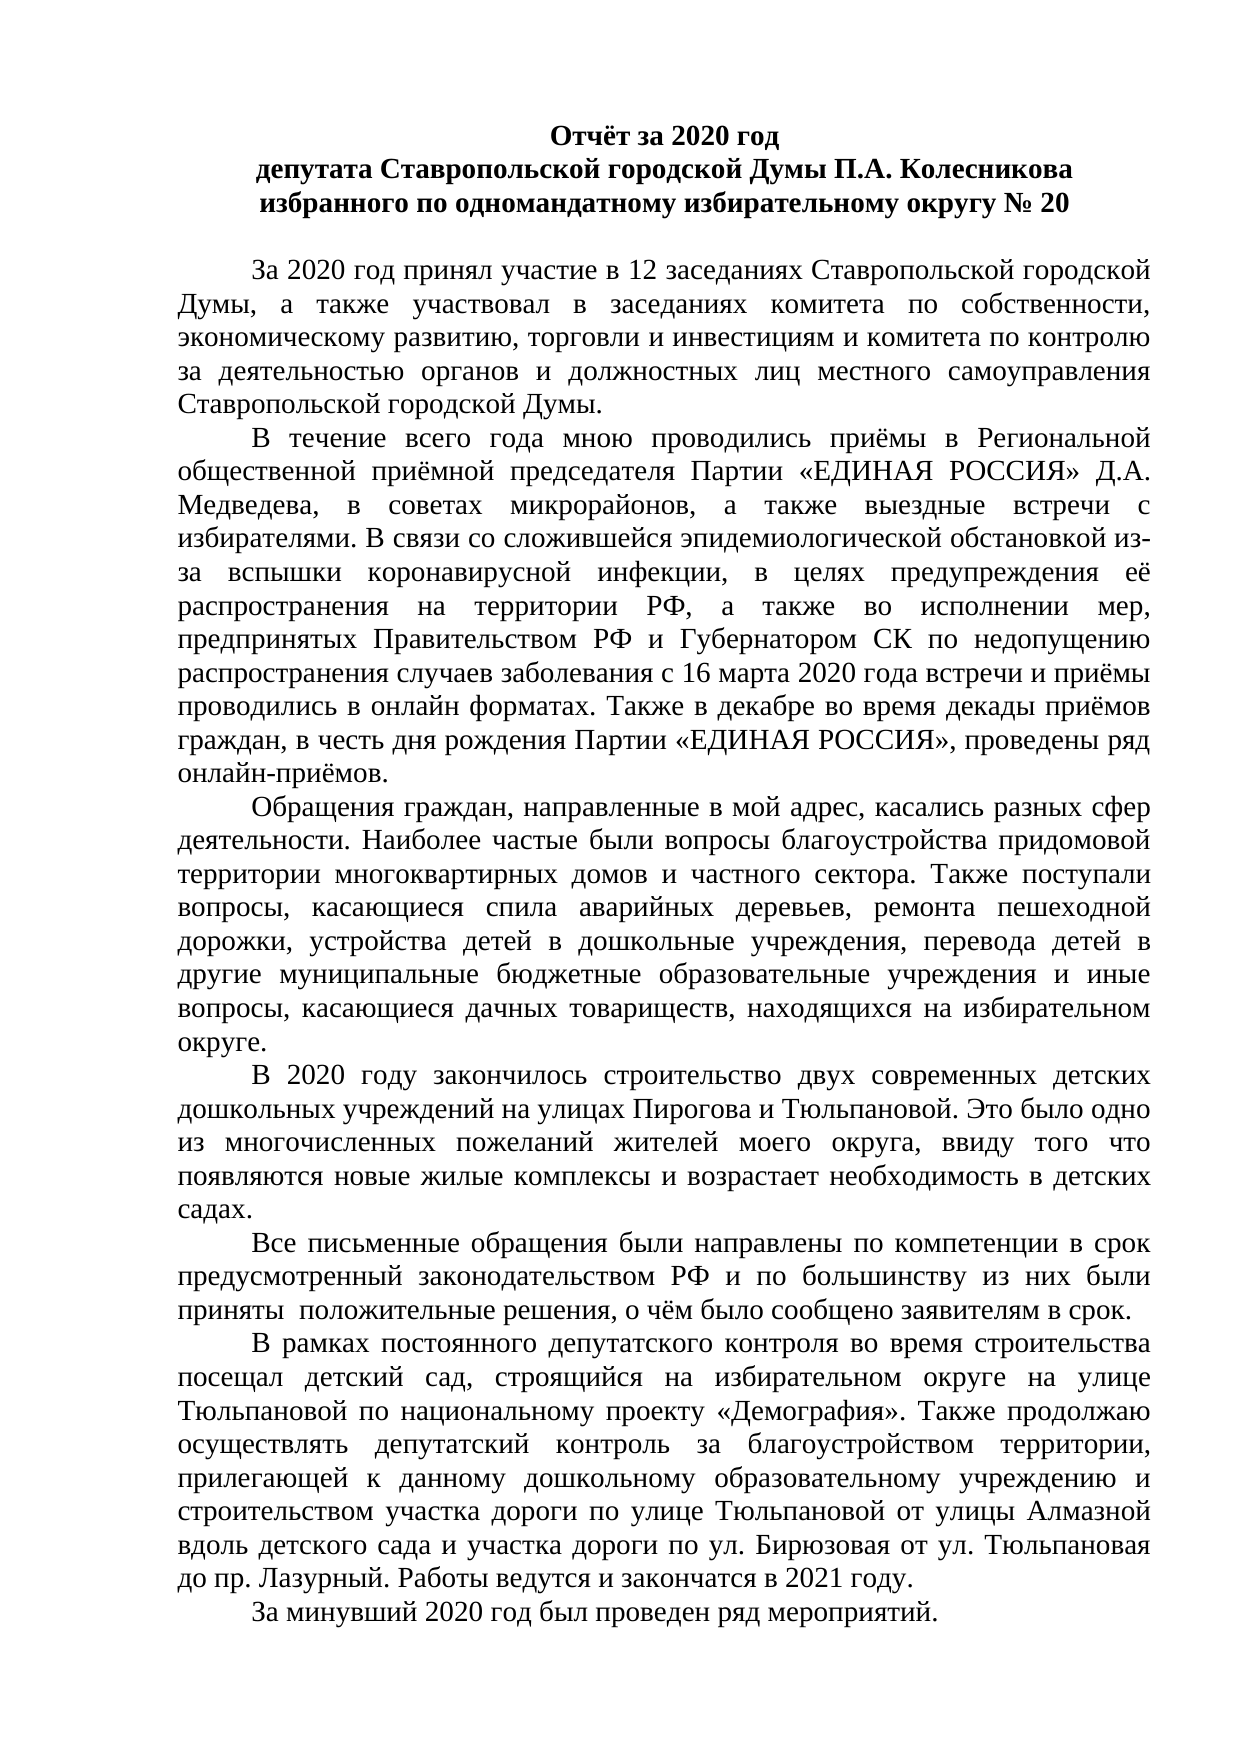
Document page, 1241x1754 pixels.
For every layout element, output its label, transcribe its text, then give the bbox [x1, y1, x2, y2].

text В рамках постоянного депутатского контроля во время строительства посещал детский сад, строящийся на избирательном округе на улице Тюльпановой по национальному проекту «Демография». Также продолжаю осуществлять депутатский контроль за благоустройством территории, прилегающей к данному дошкольному образовательному учреждению и строительством участка дороги по улице Тюльпановой от улицы Алмазной вдоль детского сада и участка дороги по ул. Бирюзовая от ул. Тюльпановая до пр. Лазурный. Работы ведутся и закончатся в 2021 году. [177, 1326, 1152, 1594]
text избранного по одномандатному избирательному округу № 20 [177, 185, 1152, 219]
text Отчёт за 2020 год [177, 118, 1152, 152]
text В течение всего года мною проводились приёмы в Региональной общественной приёмной председателя Партии «ЕДИНАЯ РОССИЯ» Д.А. Медведева, в советах микрорайонов, а также выездные встречи с избирателями. В связи со сложившейся эпидемиологической обстановкой из-за вспышки коронавирусной инфекции, в целях предупреждения её распространения на территории РФ, а также во исполнении мер, предпринятых Правительством РФ и Губернатором СК по недопущению распространения случаев заболевания с 16 марта 2020 года встречи и приёмы проводились в онлайн форматах. Также в декабре во время декады приёмов граждан, в честь дня рождения Партии «ЕДИНАЯ РОССИЯ», проведены ряд онлайн-приёмов. [177, 420, 1152, 789]
text депутата Ставропольской городской Думы П.А. Колесникова [177, 152, 1152, 185]
text За 2020 год принял участие в 12 заседаниях Ставропольской городской Думы, а также участвовал в заседаниях комитета по собственности, экономическому развитию, торговли и инвестициям и комитета по контролю за деятельностью органов и должностных лиц местного самоуправления Ставропольской городской Думы. [177, 252, 1152, 420]
text За минувший 2020 год был проведен ряд мероприятий. [177, 1594, 1152, 1627]
text Все письменные обращения были направлены по компетенции в срок предусмотренный законодательством РФ и по большинству из них были приняты положительные решения, о чём было сообщено заявителям в срок. [177, 1225, 1152, 1326]
text Обращения граждан, направленные в мой адрес, касались разных сфер деятельности. Наиболее частые были вопросы благоустройства придомовой территории многоквартирных домов и частного сектора. Также поступали вопросы, касающиеся спила аварийных деревьев, ремонта пешеходной дорожки, устройства детей в дошкольные учреждения, перевода детей в другие муниципальные бюджетные образовательные учреждения и иные вопросы, касающиеся дачных товариществ, находящихся на избирательном округе. [177, 789, 1152, 1057]
text В 2020 году закончилось строительство двух современных детских дошкольных учреждений на улицах Пирогова и Тюльпановой. Это было одно из многочисленных пожеланий жителей моего округа, ввиду того что появляются новые жилые комплексы и возрастает необходимость в детских садах. [177, 1057, 1152, 1225]
